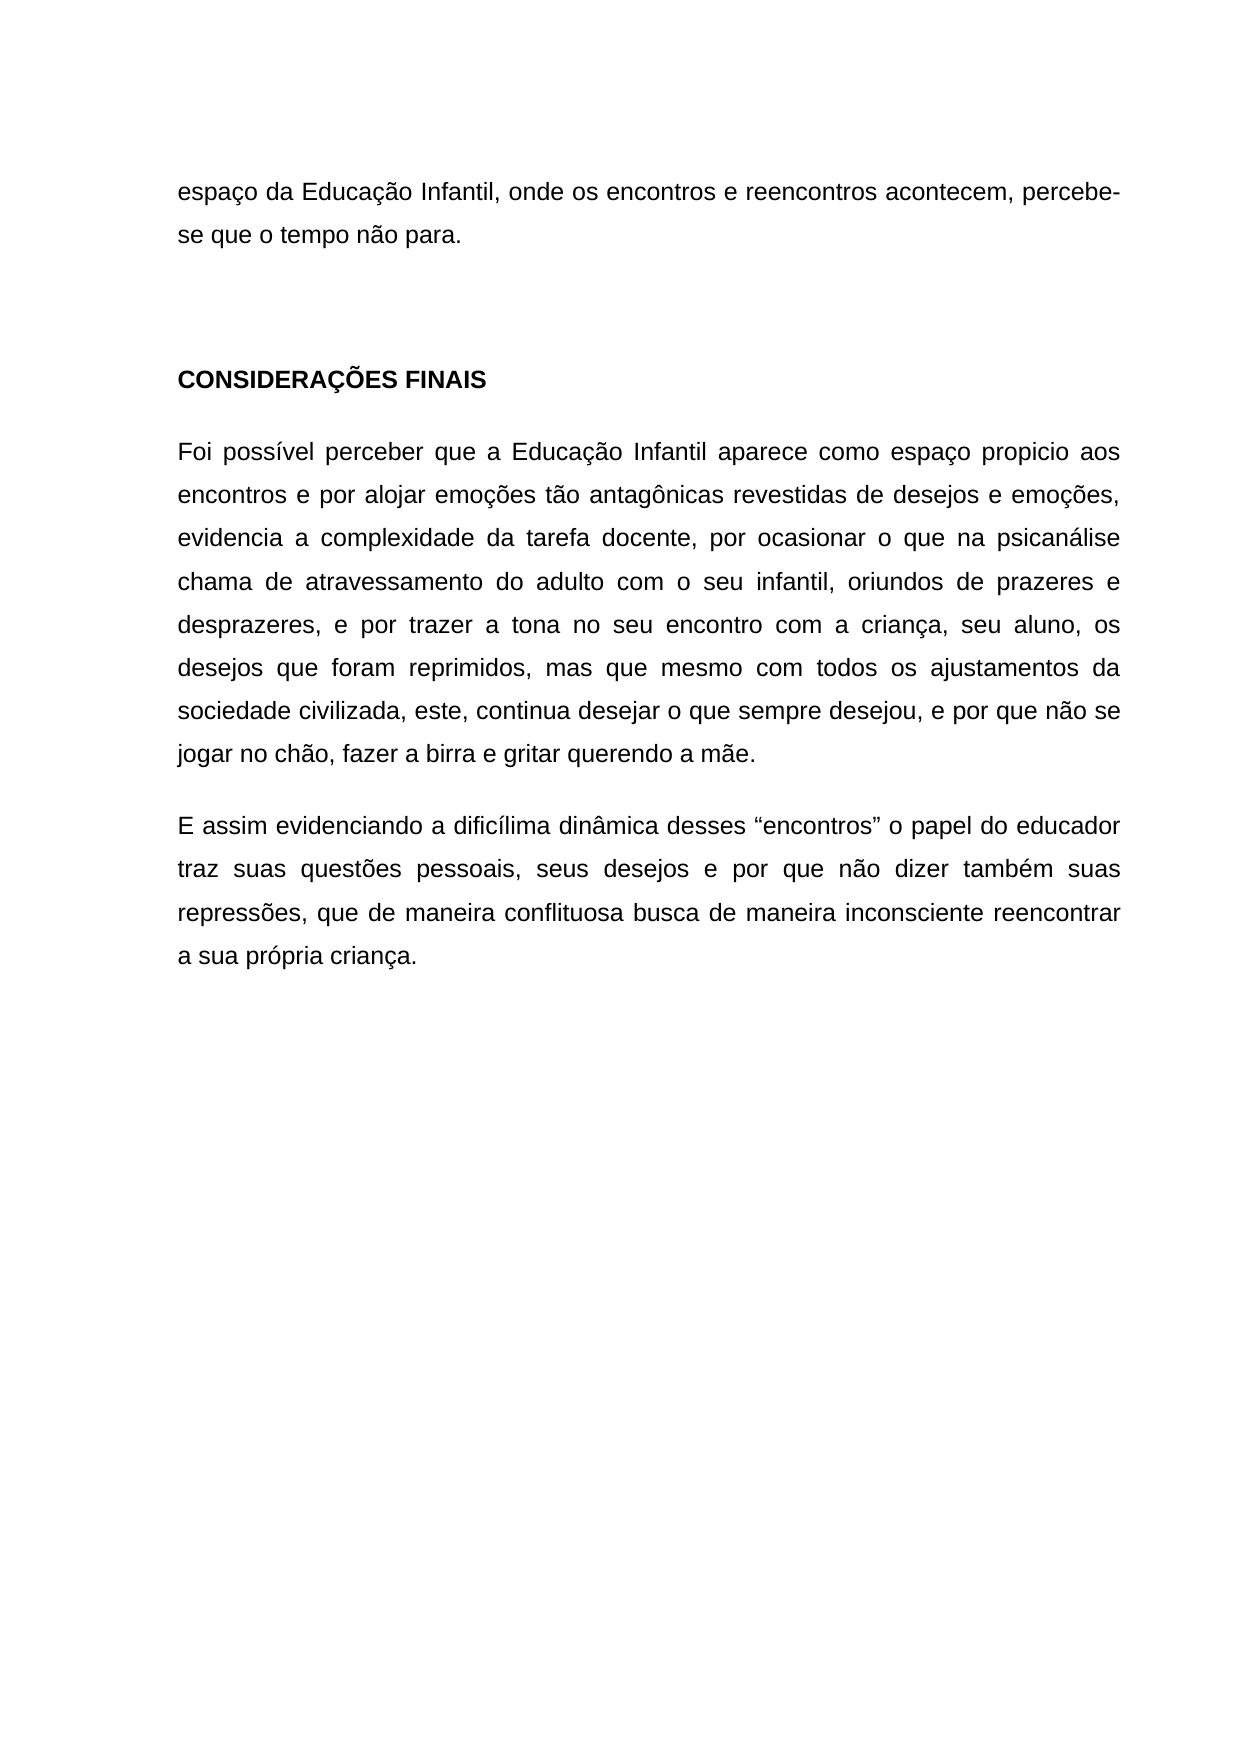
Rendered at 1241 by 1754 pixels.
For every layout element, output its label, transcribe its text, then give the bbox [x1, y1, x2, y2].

text Foi possível perceber que a Educação Infantil aparece como espaço propicio aos encontros e por alojar emoções tão antagônicas revestidas de desejos e emoções, evidencia a complexidade da tarefa docente, por ocasionar o que na psicanálise chama de atravessamento do adulto com o seu infantil, oriundos de prazeres e desprazeres, e por trazer a tona no seu encontro com a criança, seu aluno, os desejos que foram reprimidos, mas que mesmo com todos os ajustamentos da sociedade civilizada, este, continua desejar o que sempre desejou, e por que não se jogar no chão, fazer a birra e gritar querendo a mãe. [177, 437, 1122, 768]
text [177, 177, 1122, 249]
text E assim evidenciando a dificílima dinâmica desses “encontros” o papel do educador traz suas questões pessoais, seus desejos e por que não dizer também suas repressões, que de maneira conflituosa busca de maneira inconsciente reencontrar a sua própria criança. [177, 811, 1122, 969]
text CONSIDERAÇÕES FINAIS [177, 365, 1122, 394]
